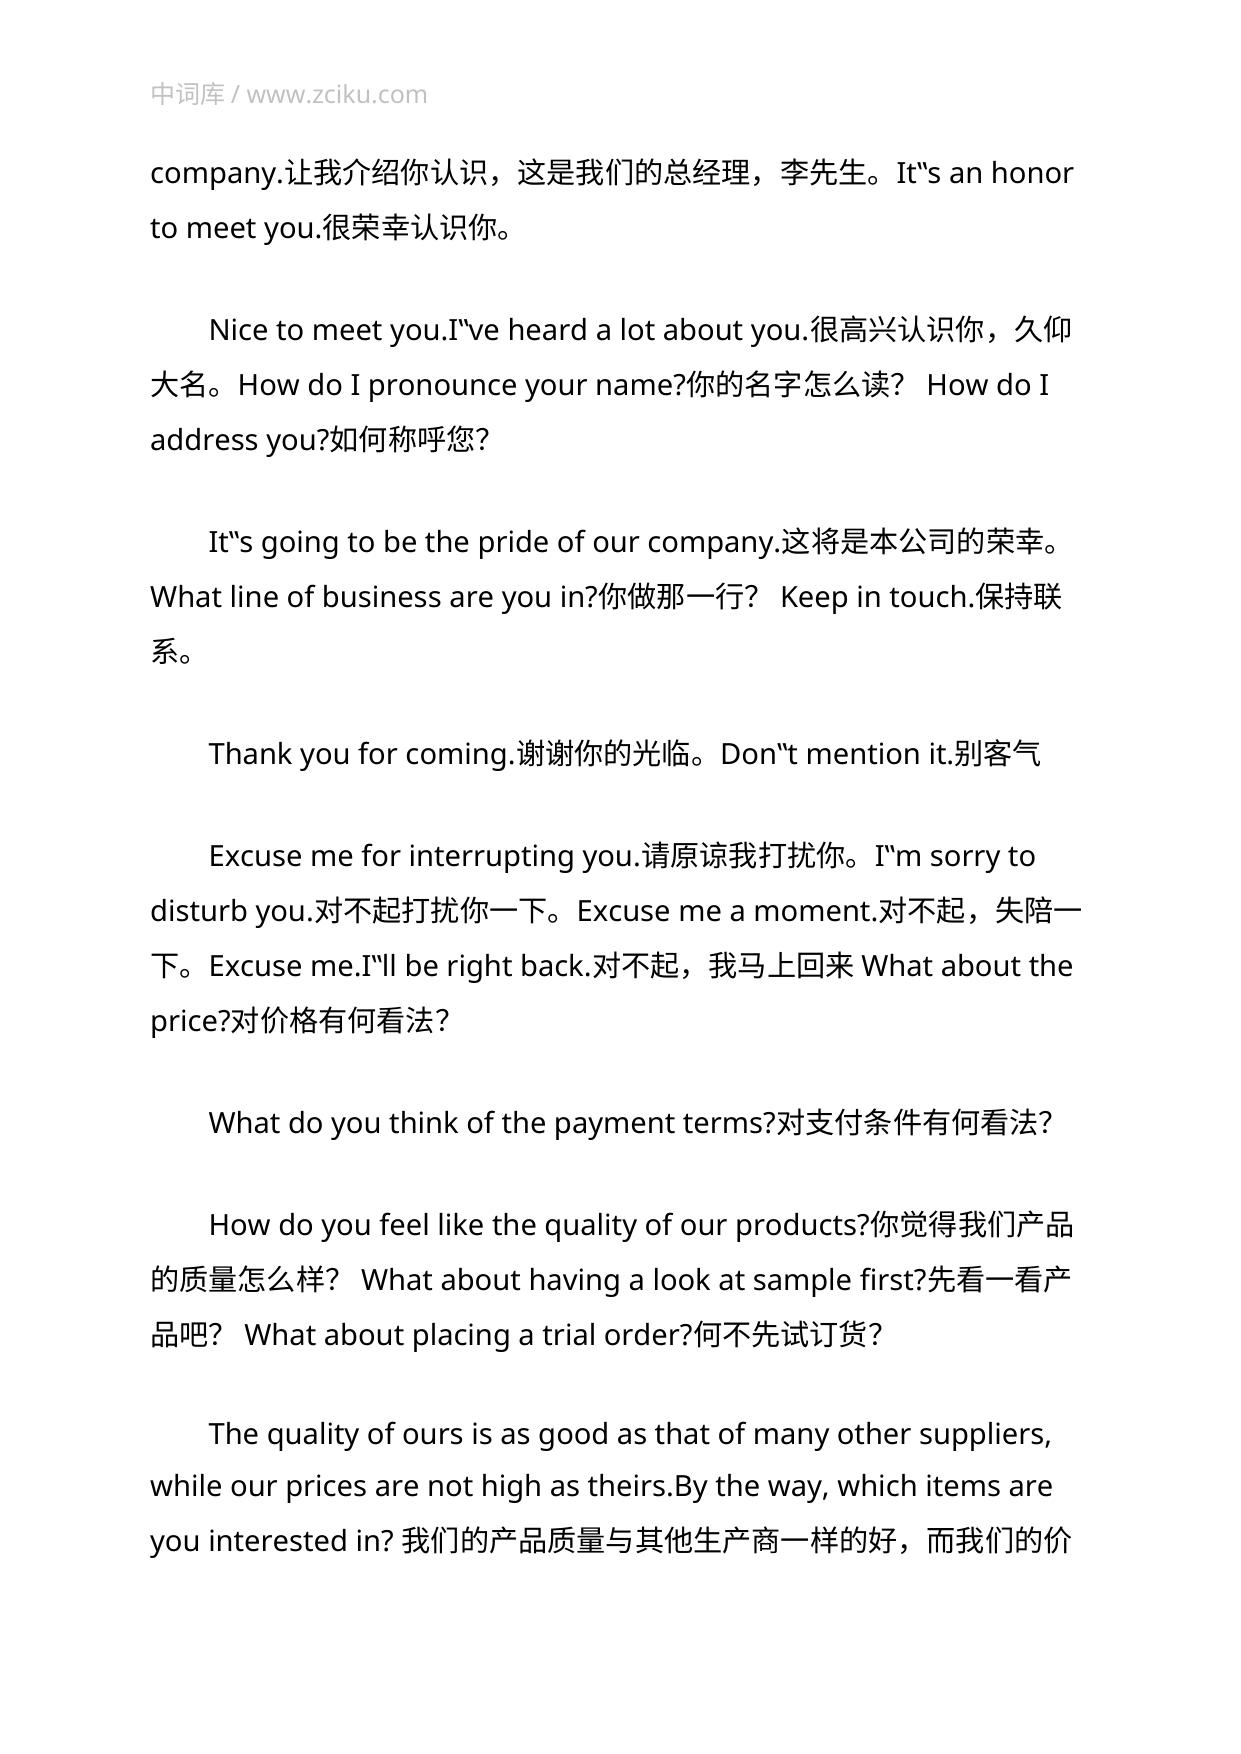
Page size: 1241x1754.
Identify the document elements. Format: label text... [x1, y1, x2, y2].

text Thank you for coming.谢谢你的光临。Don‟t mention it.别客气 [150, 731, 1090, 773]
text How do you feel like the quality of our products?你觉得我们产品的质量怎么样？ What about having a look at sample first?先看一看产品吧？ What about placing a trial order?何不先试订货？ [150, 1202, 1090, 1354]
text Nice to meet you.I‟ve heard a lot about you.很高兴认识你，久仰大名。How do I pronounce your name?你的名字怎么读？ How do I address you?如何称呼您？ [150, 307, 1090, 459]
text What do you think of the payment terms?对支付条件有何看法？ [150, 1100, 1090, 1142]
text Excuse me for interrupting you.请原谅我打扰你。I‟m sorry to disturb you.对不起打扰你一下。Excuse me a moment.对不起，失陪一下。Excuse me.I‟ll be right back.对不起，我马上回来 What about the price?对价格有何看法？ [150, 833, 1090, 1040]
text It‟s going to be the pride of our company.这将是本公司的荣幸。What line of business are you in?你做那一行？ Keep in touch.保持联系。 [150, 519, 1090, 671]
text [150, 1414, 1090, 1560]
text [150, 150, 1090, 247]
